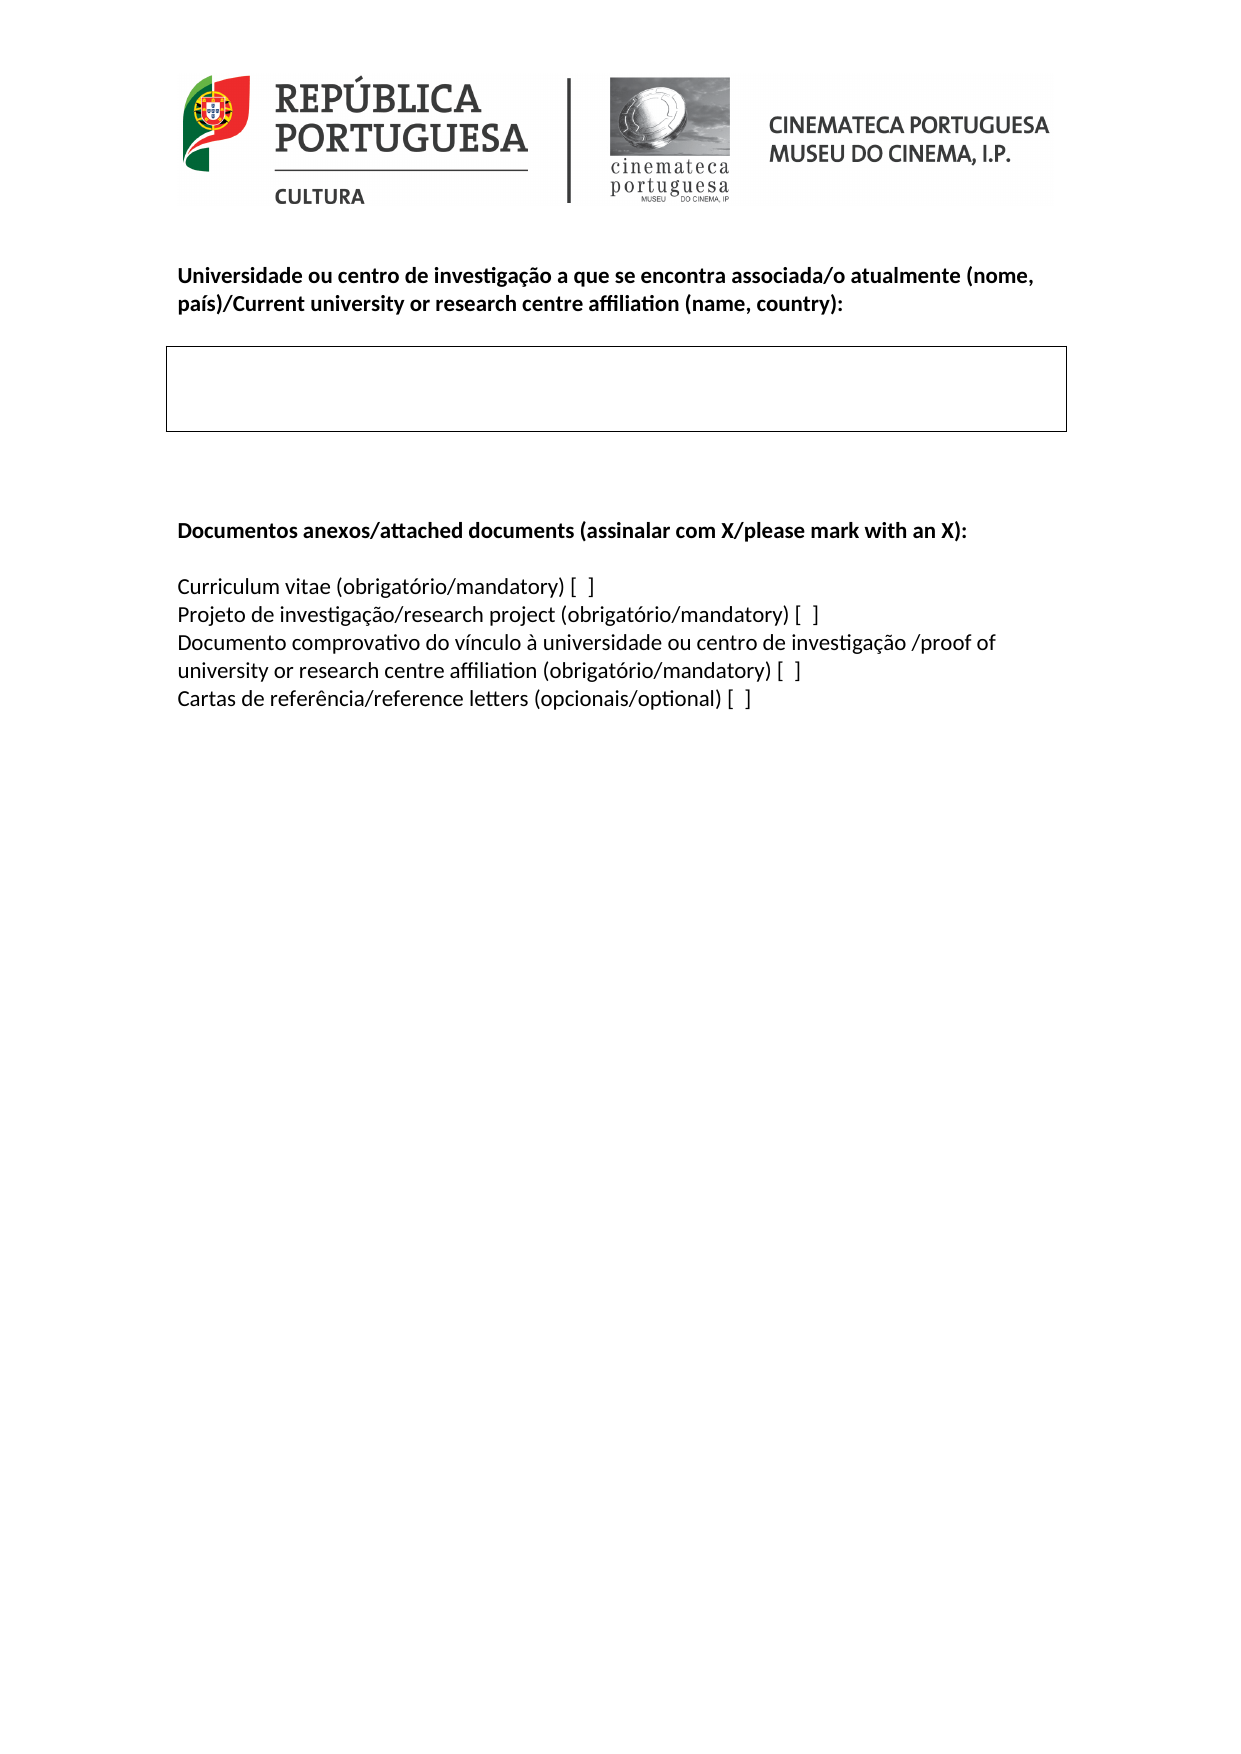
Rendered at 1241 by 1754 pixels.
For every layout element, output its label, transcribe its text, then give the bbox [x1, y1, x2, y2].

text Curriculum vitae (obrigatório/mandatory) [ ] [177, 572, 1063, 600]
table_header [167, 347, 1066, 431]
picture [177, 73, 1054, 206]
text Documentos anexos/attached documents (assinalar com X/please mark with an X): [177, 516, 1063, 544]
text Universidade ou centro de investigação a que se encontra associada/o atualmente (nome, país)/Current university or research centre affiliation (name, country): [177, 262, 1063, 318]
text Documento comprovativo do vínculo à universidade ou centro de investigação /proof of university or research centre affiliation (obrigatório/mandatory) [ ] [177, 628, 1063, 684]
text Cartas de referência/reference letters (opcionais/optional) [ ] [177, 684, 1063, 712]
text Projeto de investigação/research project (obrigatório/mandatory) [ ] [177, 600, 1063, 628]
